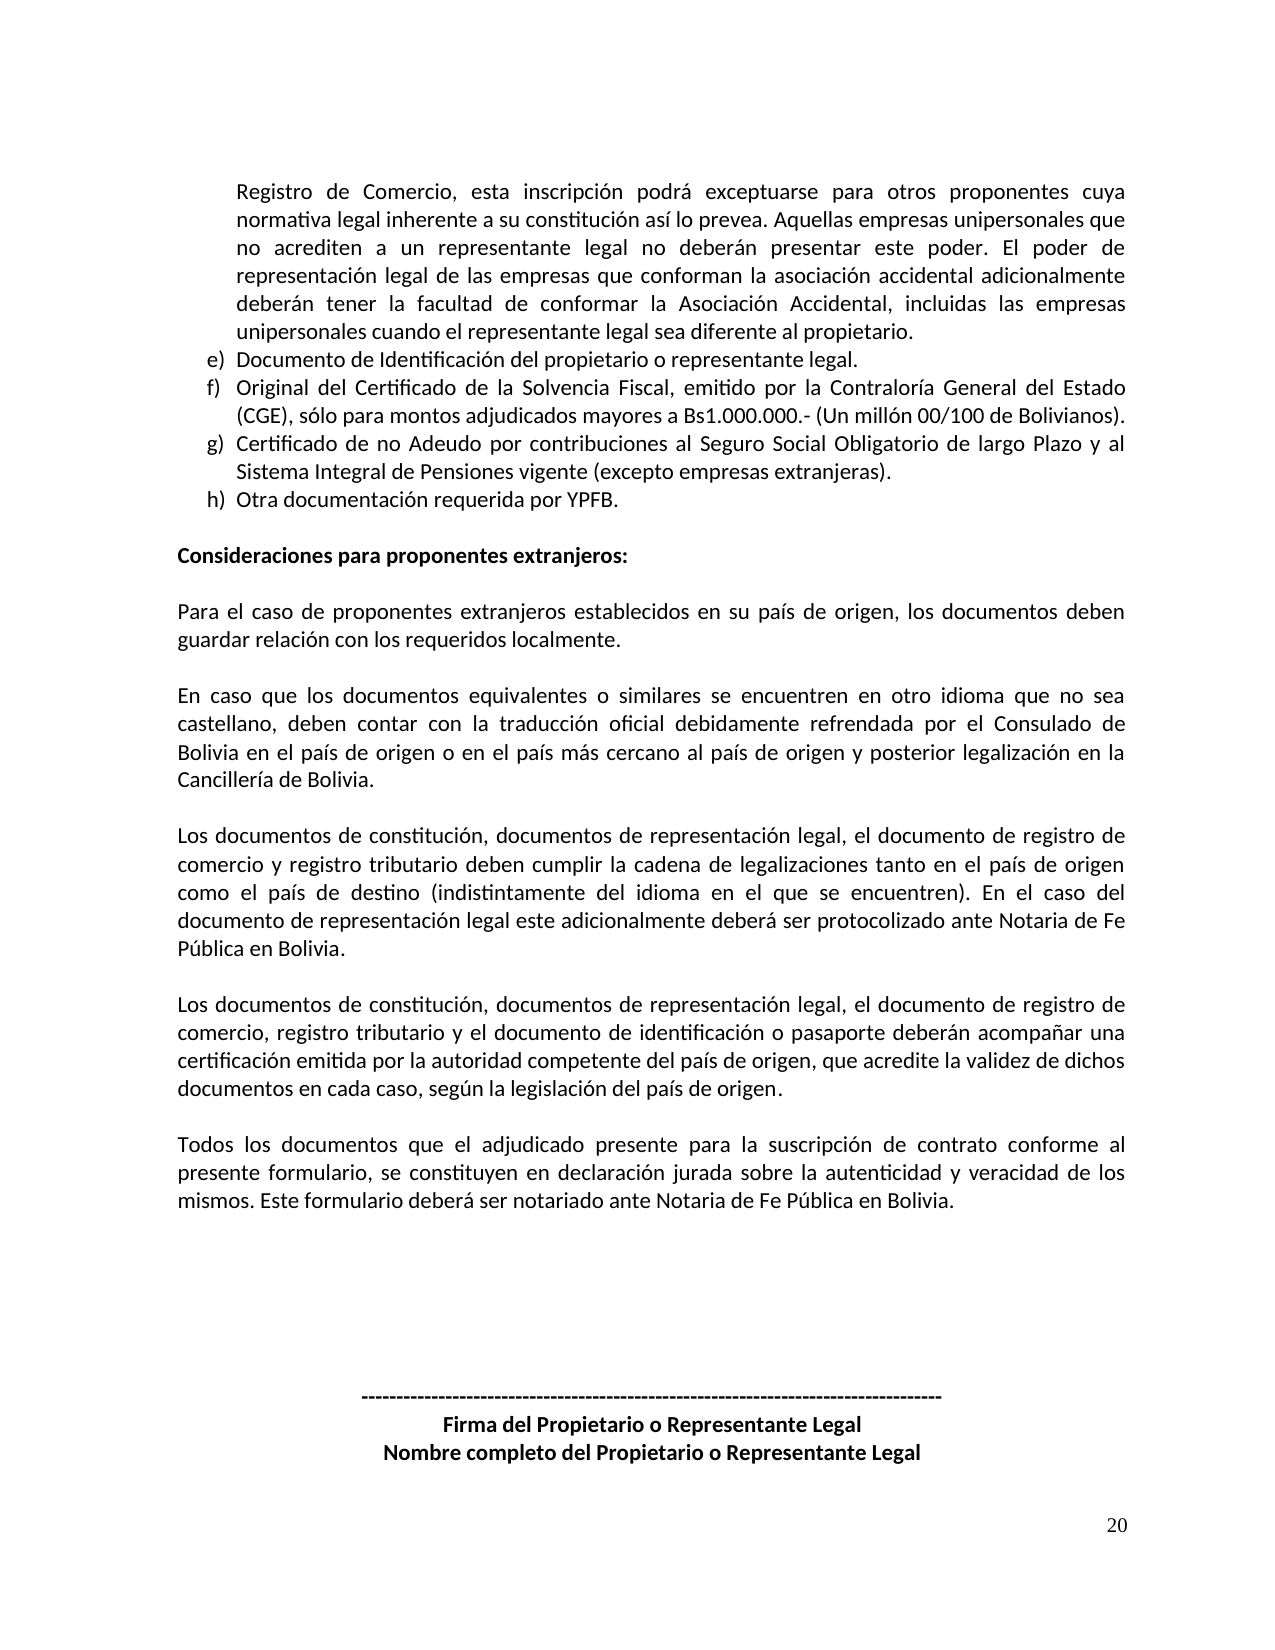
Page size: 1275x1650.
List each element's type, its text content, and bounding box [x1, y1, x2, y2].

text Todos los documentos que el adjudicado presente para la suscripción de contrato conforme al presente formulario, se constituyen en declaración jurada sobre la autenticidad y veracidad de los mismos. Este formulario deberá ser notariado ante Notaria de Fe Pública en Bolivia. [177, 1102, 1127, 1214]
text Para el caso de proponentes extranjeros establecidos en su país de origen, los documentos deben guardar relación con los requeridos localmente. [177, 597, 1127, 653]
text ----------------------------------------------------------------------------------- [177, 1382, 1127, 1410]
list Documento de Identificación del propietario o representante legal. [207, 345, 1127, 373]
text Consideraciones para proponentes extranjeros: [177, 541, 1127, 569]
list Otra documentación requerida por YPFB. [207, 485, 1127, 513]
text Firma del Propietario o Representante Legal [177, 1410, 1127, 1438]
text En caso que los documentos equivalentes o similares se encuentren en otro idioma que no sea castellano, deben contar con la traducción oficial debidamente refrendada por el Consulado de Bolivia en el país de origen o en el país más cercano al país de origen y posterior legalización en la Cancillería de Bolivia. [177, 682, 1127, 794]
list Original del Certificado de la Solvencia Fiscal, emitido por la Contraloría General del Estado (CGE), sólo para montos adjudicados mayores a Bs1.000.000.- (Un millón 00/100 de Bolivianos). [207, 373, 1127, 429]
list Certificado de no Adeudo por contribuciones al Seguro Social Obligatorio de largo Plazo y al Sistema Integral de Pensiones vigente (excepto empresas extranjeras). [207, 429, 1127, 485]
text Los documentos de constitución, documentos de representación legal, el documento de registro de comercio, registro tributario y el documento de identificación o pasaporte deberán acompañar una certificación emitida por la autoridad competente del país de origen, que acredite la validez de dichos documentos en cada caso, según la legislación del país de origen. [177, 990, 1127, 1102]
text Nombre completo del Propietario o Representante Legal [177, 1438, 1127, 1466]
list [207, 177, 1127, 345]
text Los documentos de constitución, documentos de representación legal, el documento de registro de comercio y registro tributario deben cumplir la cadena de legalizaciones tanto en el país de origen como el país de destino (indistintamente del idioma en el que se encuentren). En el caso del documento de representación legal este adicionalmente deberá ser protocolizado ante Notaria de Fe Pública en Bolivia. [177, 822, 1127, 962]
